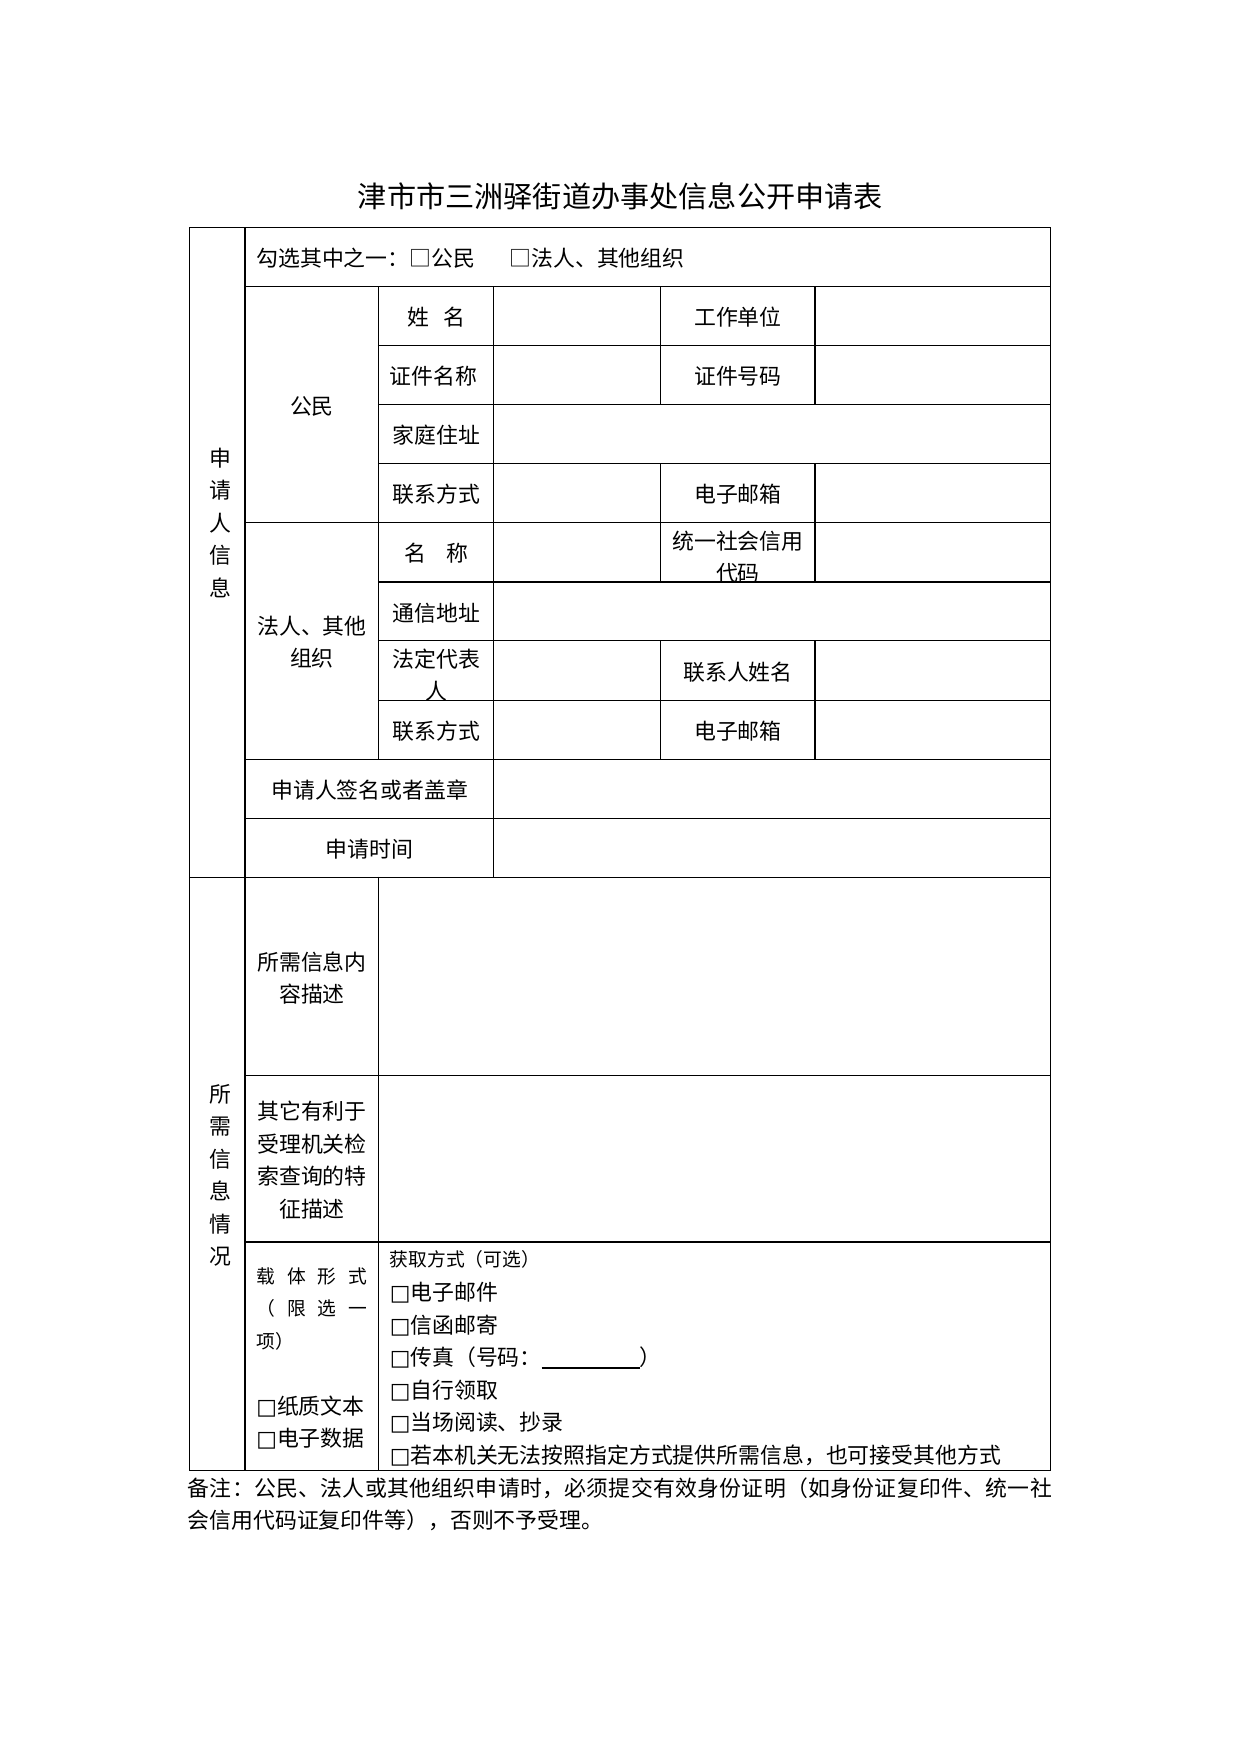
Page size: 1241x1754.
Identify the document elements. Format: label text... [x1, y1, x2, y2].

table_cell [816, 287, 1050, 345]
table_header 勾选其中之一：□公民 □法人、其他组织 [246, 228, 1050, 286]
table_cell 申请时间 [246, 819, 493, 877]
text 津市市三洲驿街道办事处信息公开申请表 [187, 162, 1053, 227]
table_cell [494, 819, 1050, 877]
table_header 申请人信息 [190, 228, 244, 877]
table_cell [494, 641, 660, 699]
table_cell 所需信息情况 [190, 878, 244, 1470]
table_cell 姓 名 [379, 287, 493, 345]
table_cell 所需信息内容描述 [246, 878, 378, 1075]
table_cell 载体形式（限选一项） □纸质文本 □电子数据 [246, 1243, 378, 1470]
table_cell [494, 405, 1050, 463]
table_cell 联系方式 [379, 464, 493, 522]
table_cell [816, 346, 1050, 404]
table_cell [494, 287, 660, 345]
table_cell [494, 583, 1050, 640]
table_cell [816, 464, 1050, 522]
table_cell [494, 346, 660, 404]
table_cell 获取方式（可选） □电子邮件 □信函邮寄 □传真（号码： ） □自行领取 □当场阅读、抄录 □若本机关无法按照指定方式提供所需信息，也可接受其他方式 [379, 1243, 1050, 1470]
table_cell [494, 464, 660, 522]
table_cell 联系人姓名 [661, 641, 814, 699]
table_cell [379, 878, 1050, 1075]
table_cell 公民 [246, 287, 378, 522]
table_cell [494, 523, 660, 581]
table_cell 证件名称 [379, 346, 493, 404]
table_cell 证件号码 [661, 346, 814, 404]
table_cell 电子邮箱 [661, 701, 814, 758]
table_cell 申请人签名或者盖章 [246, 760, 493, 818]
table_cell 其它有利于受理机关检索查询的特征描述 [246, 1076, 378, 1241]
table_cell 法人、其他组织 [246, 523, 378, 758]
table_cell [816, 641, 1050, 699]
table_cell 统一社会信用代码 [661, 523, 814, 581]
table_cell 法定代表人 [379, 641, 493, 699]
table_cell [494, 760, 1050, 818]
table_cell 名 称 [379, 523, 493, 581]
text 备注：公民、法人或其他组织申请时，必须提交有效身份证明（如身份证复印件、统一社会信用代码证复印件等），否则不予受理。 [187, 1471, 1053, 1534]
table_cell [816, 523, 1050, 581]
table_cell [494, 701, 660, 758]
table_cell 家庭住址 [379, 405, 493, 463]
table_cell 电子邮箱 [661, 464, 814, 522]
table_cell [379, 1076, 1050, 1241]
table_cell [816, 701, 1050, 758]
table_cell 通信地址 [379, 583, 493, 640]
table_cell 联系方式 [379, 701, 493, 758]
table_cell 工作单位 [661, 287, 814, 345]
